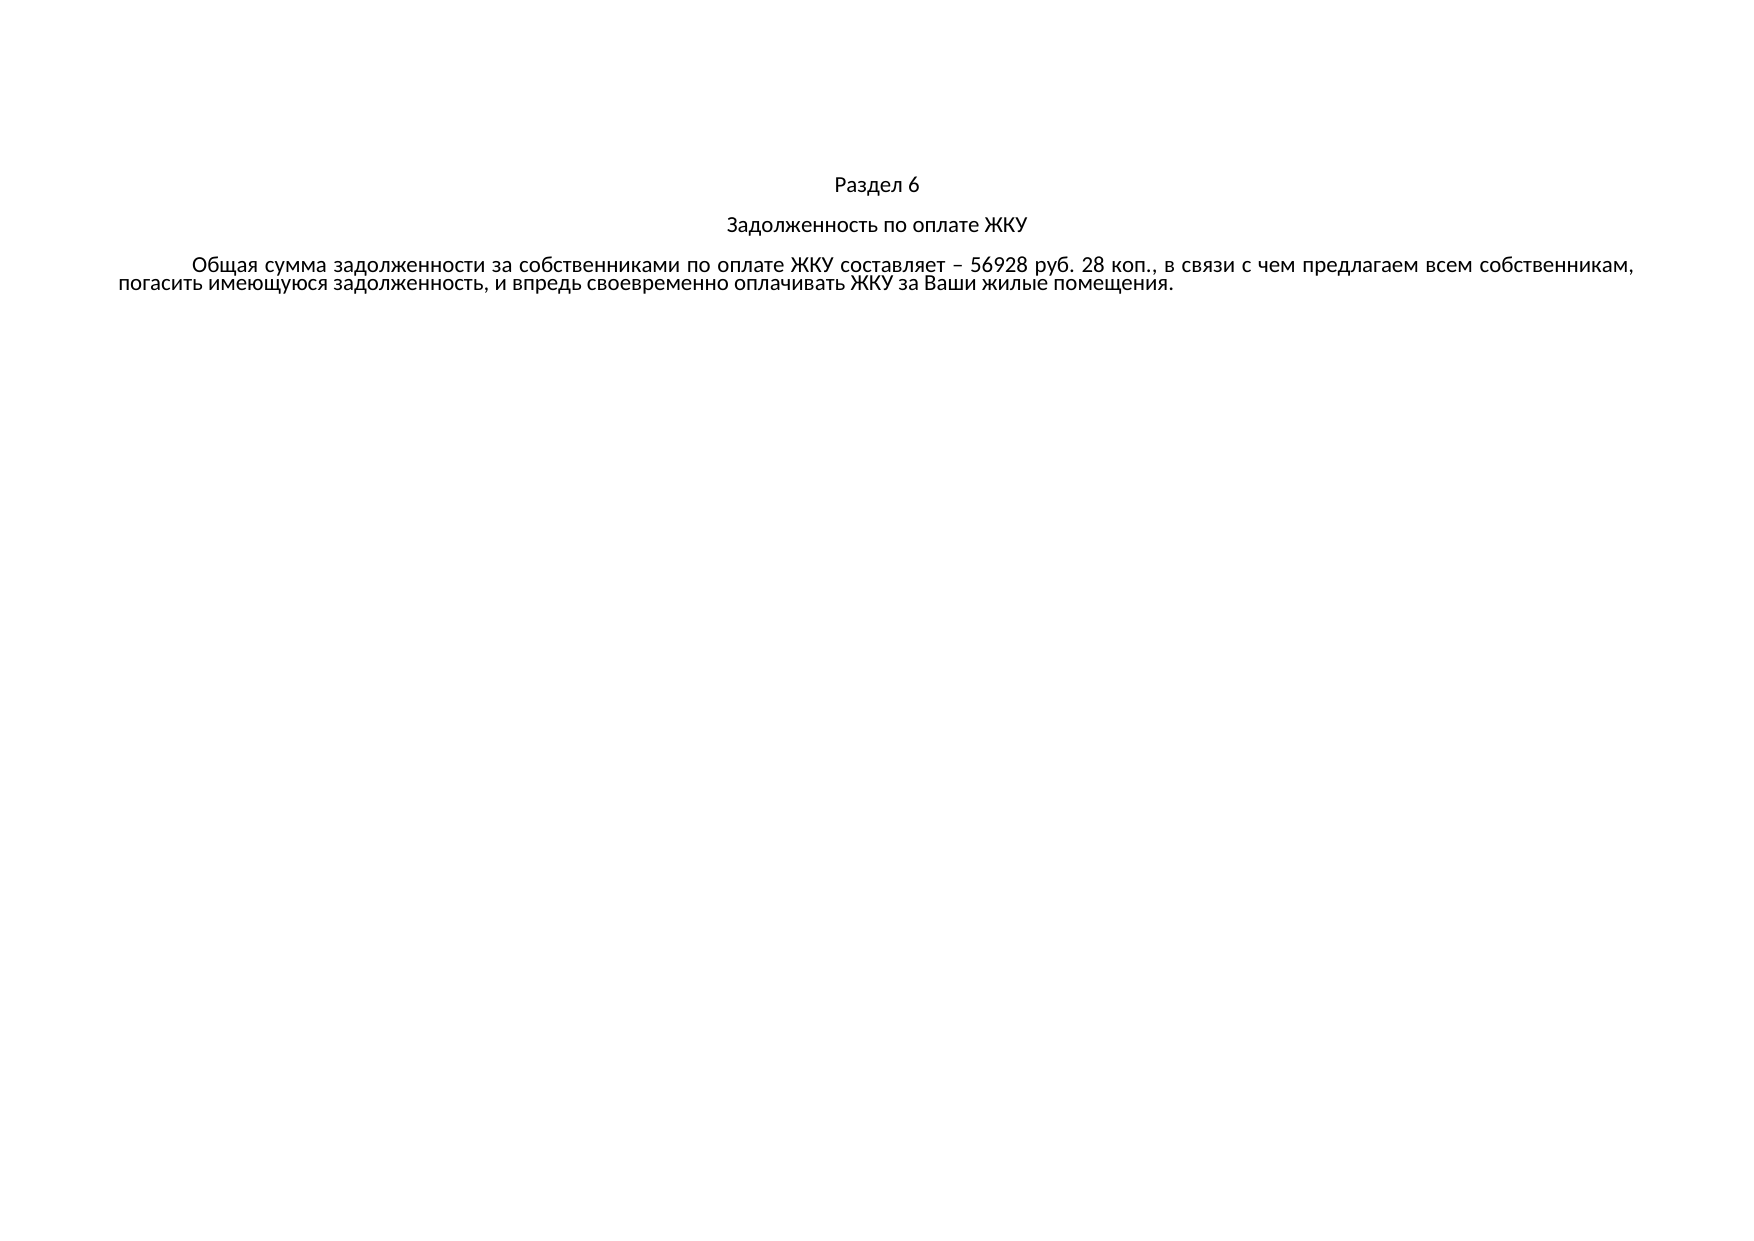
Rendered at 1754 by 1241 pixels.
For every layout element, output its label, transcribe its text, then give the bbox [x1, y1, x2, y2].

text Общая сумма задолженности за собственниками по оплате ЖКУ составляет – 56928 руб. 28 коп., в связи с чем предлагаем всем собственникам, погасить имеющуюся задолженность, и впредь своевременно оплачивать ЖКУ за Ваши жилые помещения. [118, 257, 1636, 296]
text Задолженность по оплате ЖКУ [118, 217, 1636, 237]
text Раздел 6 [118, 177, 1636, 196]
